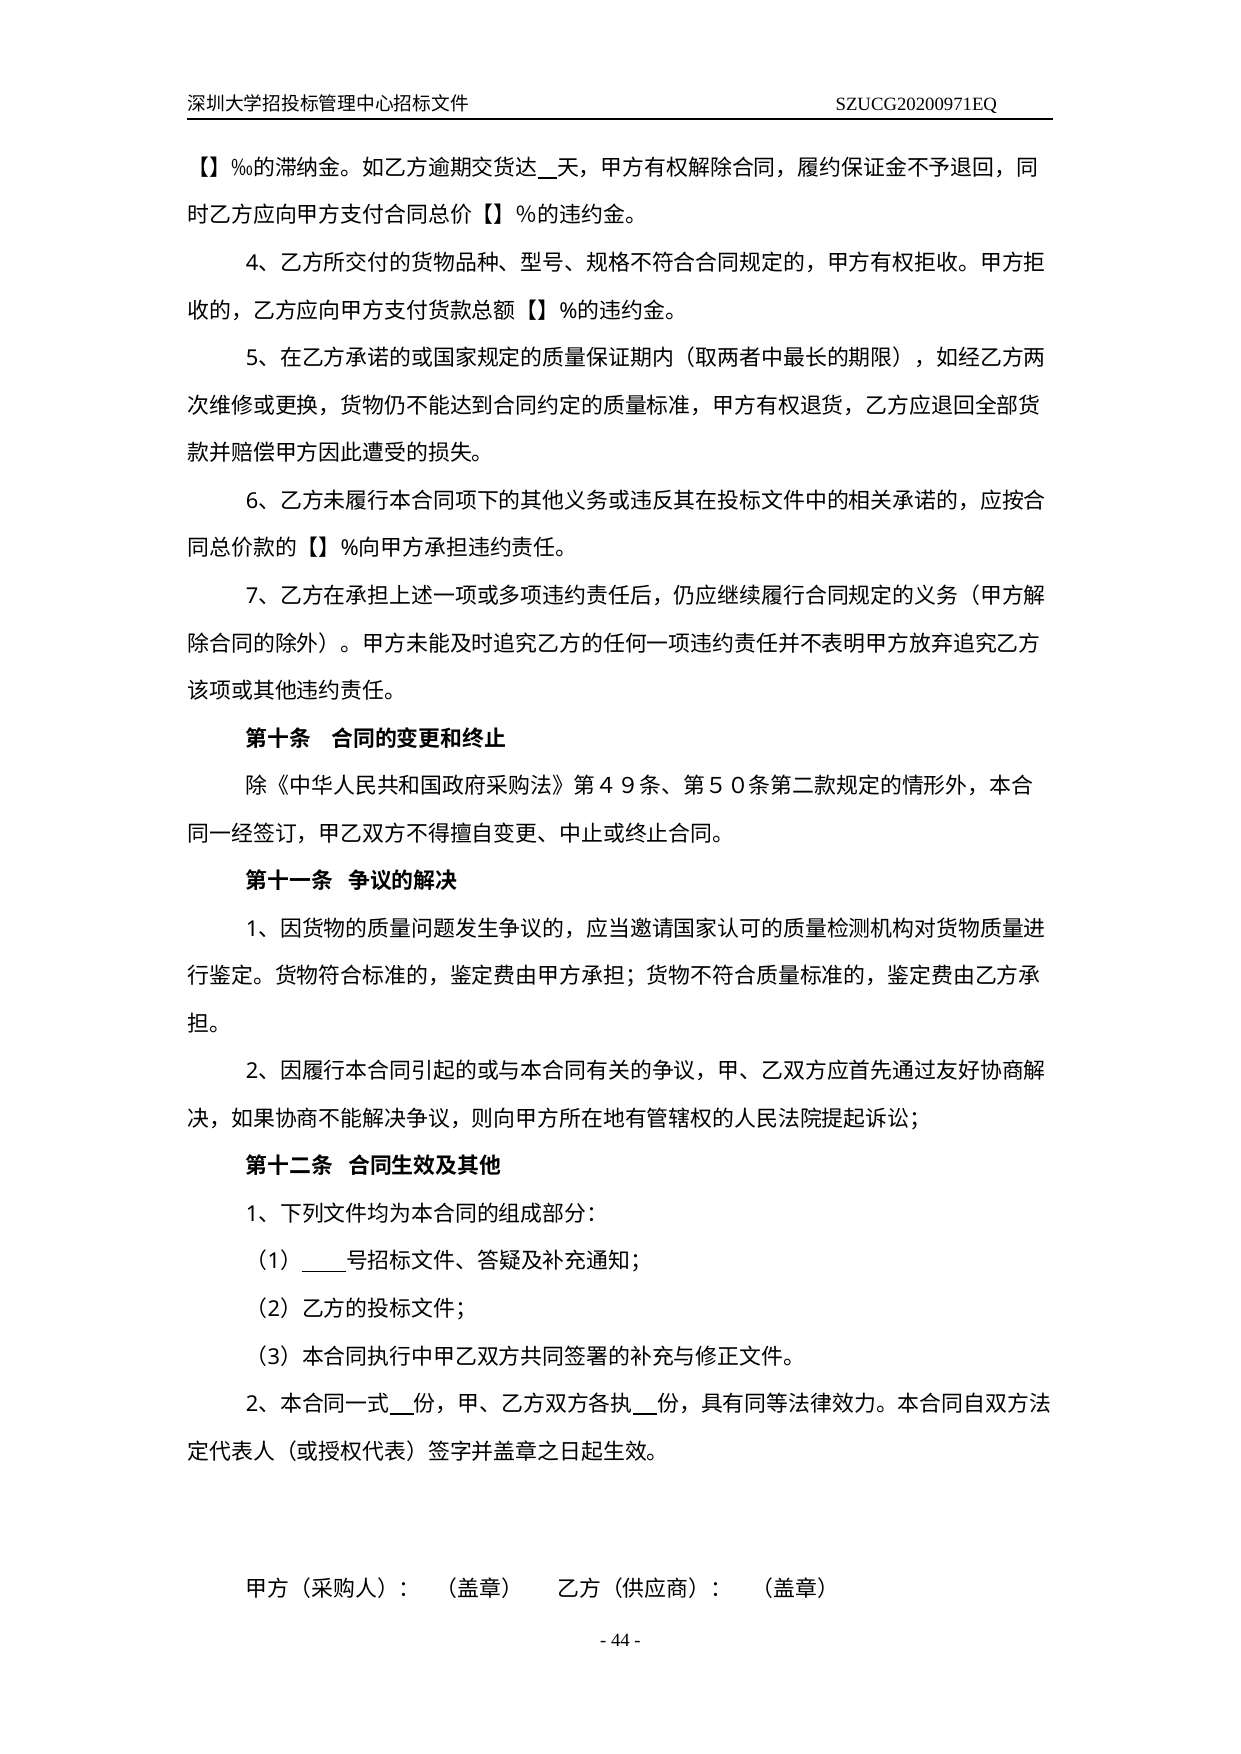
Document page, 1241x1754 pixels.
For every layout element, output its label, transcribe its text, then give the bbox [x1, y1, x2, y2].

text 第十二条 合同生效及其他 [187, 1148, 1053, 1180]
text 第十条 合同的变更和终止 [187, 721, 1053, 752]
text 5、在乙方承诺的或国家规定的质量保证期内（取两者中最长的期限），如经乙方两次维修或更换，货物仍不能达到合同约定的质量标准，甲方有权退货，乙方应退回全部货款并赔偿甲方因此遭受的损失。 [187, 340, 1053, 467]
text 1、下列文件均为本合同的组成部分： [187, 1196, 1053, 1228]
text 第十一条 争议的解决 [187, 863, 1053, 895]
text 2、本合同一式 份，甲、乙方双方各执 份，具有同等法律效力。本合同自双方法定代表人（或授权代表）签字并盖章之日起生效。 [187, 1386, 1053, 1466]
text 1、因货物的质量问题发生争议的，应当邀请国家认可的质量检测机构对货物质量进行鉴定。货物符合标准的，鉴定费由甲方承担；货物不符合质量标准的，鉴定费由乙方承担。 [187, 911, 1053, 1037]
text （2）乙方的投标文件； [187, 1291, 1053, 1323]
text 7、乙方在承担上述一项或多项违约责任后，仍应继续履行合同规定的义务（甲方解除合同的除外）。甲方未能及时追究乙方的任何一项违约责任并不表明甲方放弃追究乙方该项或其他违约责任。 [187, 578, 1053, 705]
text 6、乙方未履行本合同项下的其他义务或违反其在投标文件中的相关承诺的，应按合同总价款的【】%向甲方承担违约责任。 [187, 483, 1053, 562]
text 4、乙方所交付的货物品种、型号、规格不符合合同规定的，甲方有权拒收。甲方拒收的，乙方应向甲方支付货款总额【】%的违约金。 [187, 245, 1053, 324]
text 2、因履行本合同引起的或与本合同有关的争议，甲、乙双方应首先通过友好协商解决，如果协商不能解决争议，则向甲方所在地有管辖权的人民法院提起诉讼； [187, 1053, 1053, 1132]
text 除《中华人民共和国政府采购法》第４９条、第５０条第二款规定的情形外，本合同一经签订，甲乙双方不得擅自变更、中止或终止合同。 [187, 768, 1053, 847]
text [187, 150, 1053, 229]
text （1） 号招标文件、答疑及补充通知； [187, 1243, 1053, 1275]
text （3）本合同执行中甲乙双方共同签署的补充与修正文件。 [187, 1339, 1053, 1370]
text 甲方（采购人）： （盖章） 乙方（供应商）： （盖章） [187, 1571, 1053, 1602]
